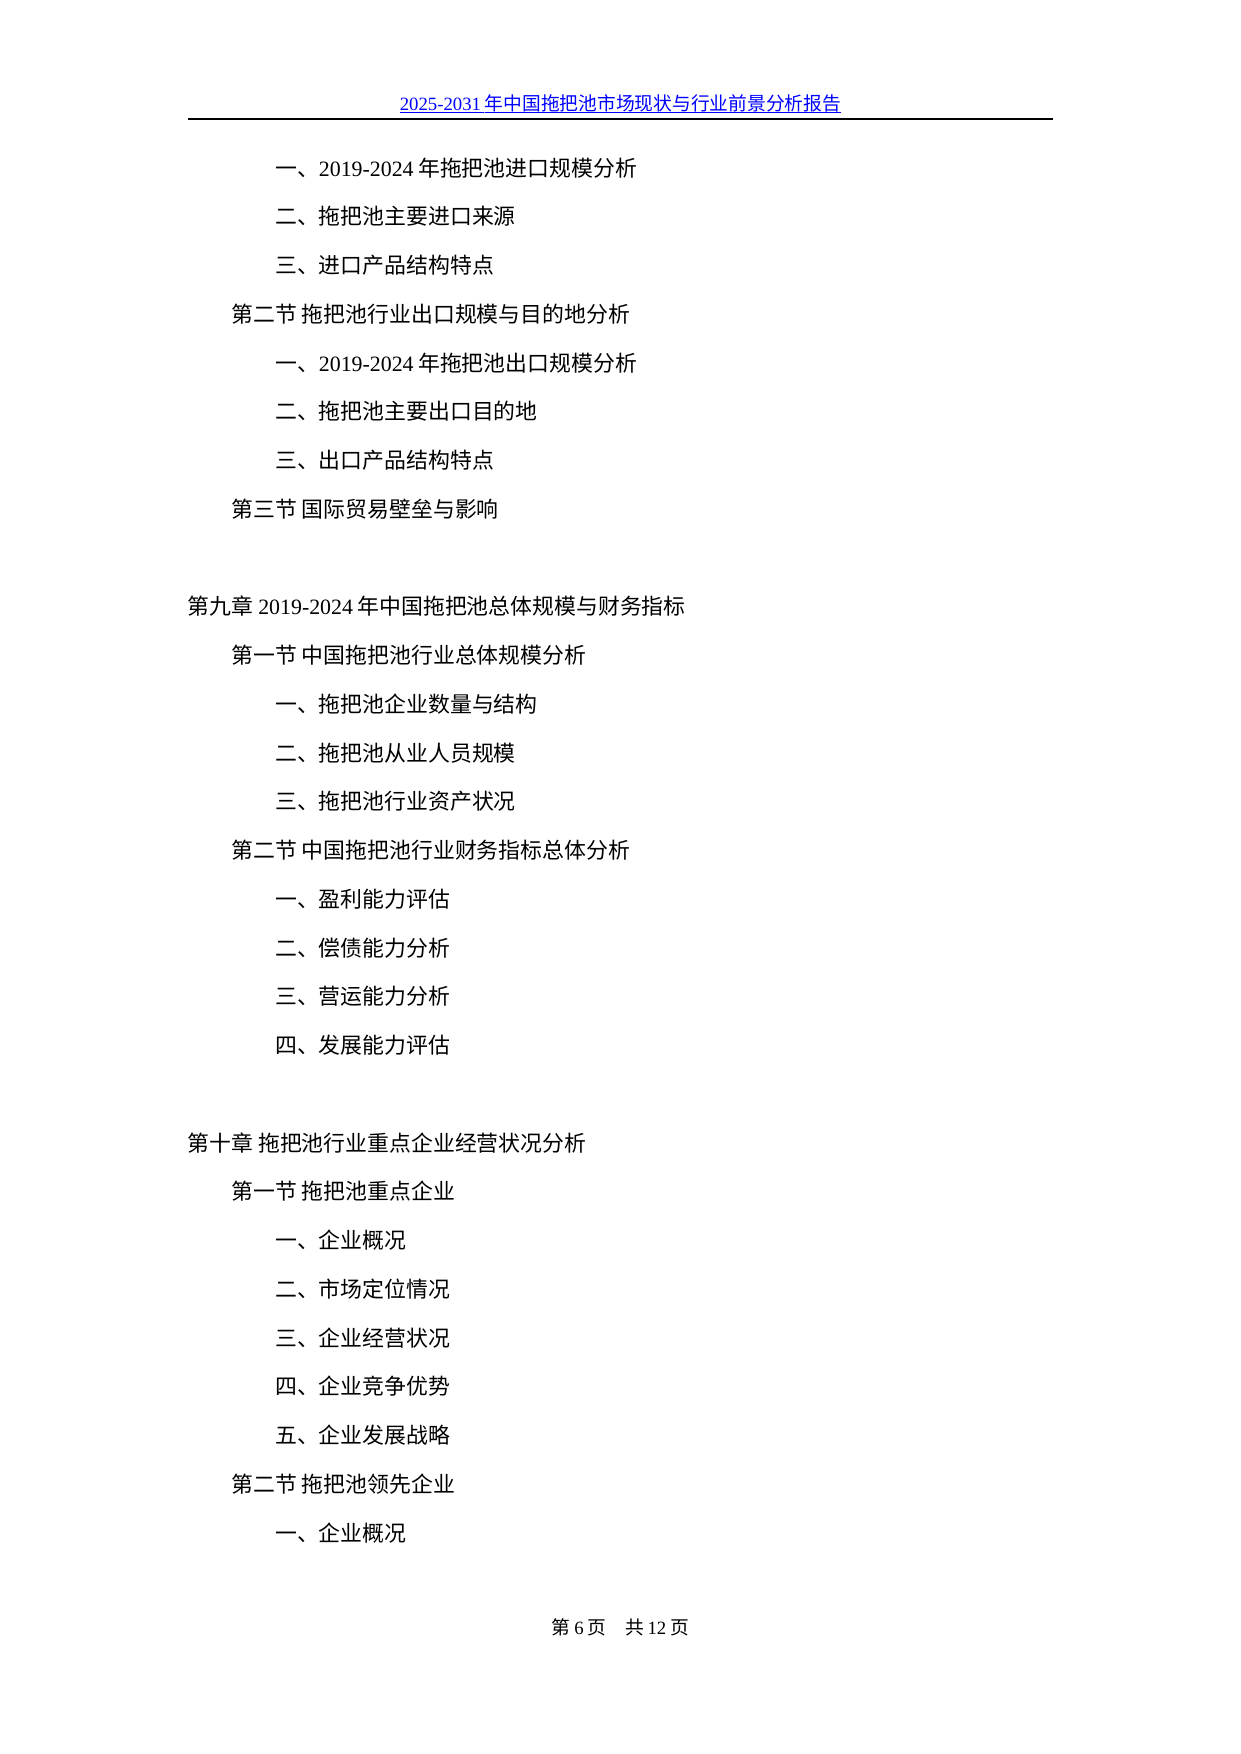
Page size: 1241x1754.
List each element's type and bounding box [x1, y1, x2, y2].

text [187, 150, 1053, 1548]
